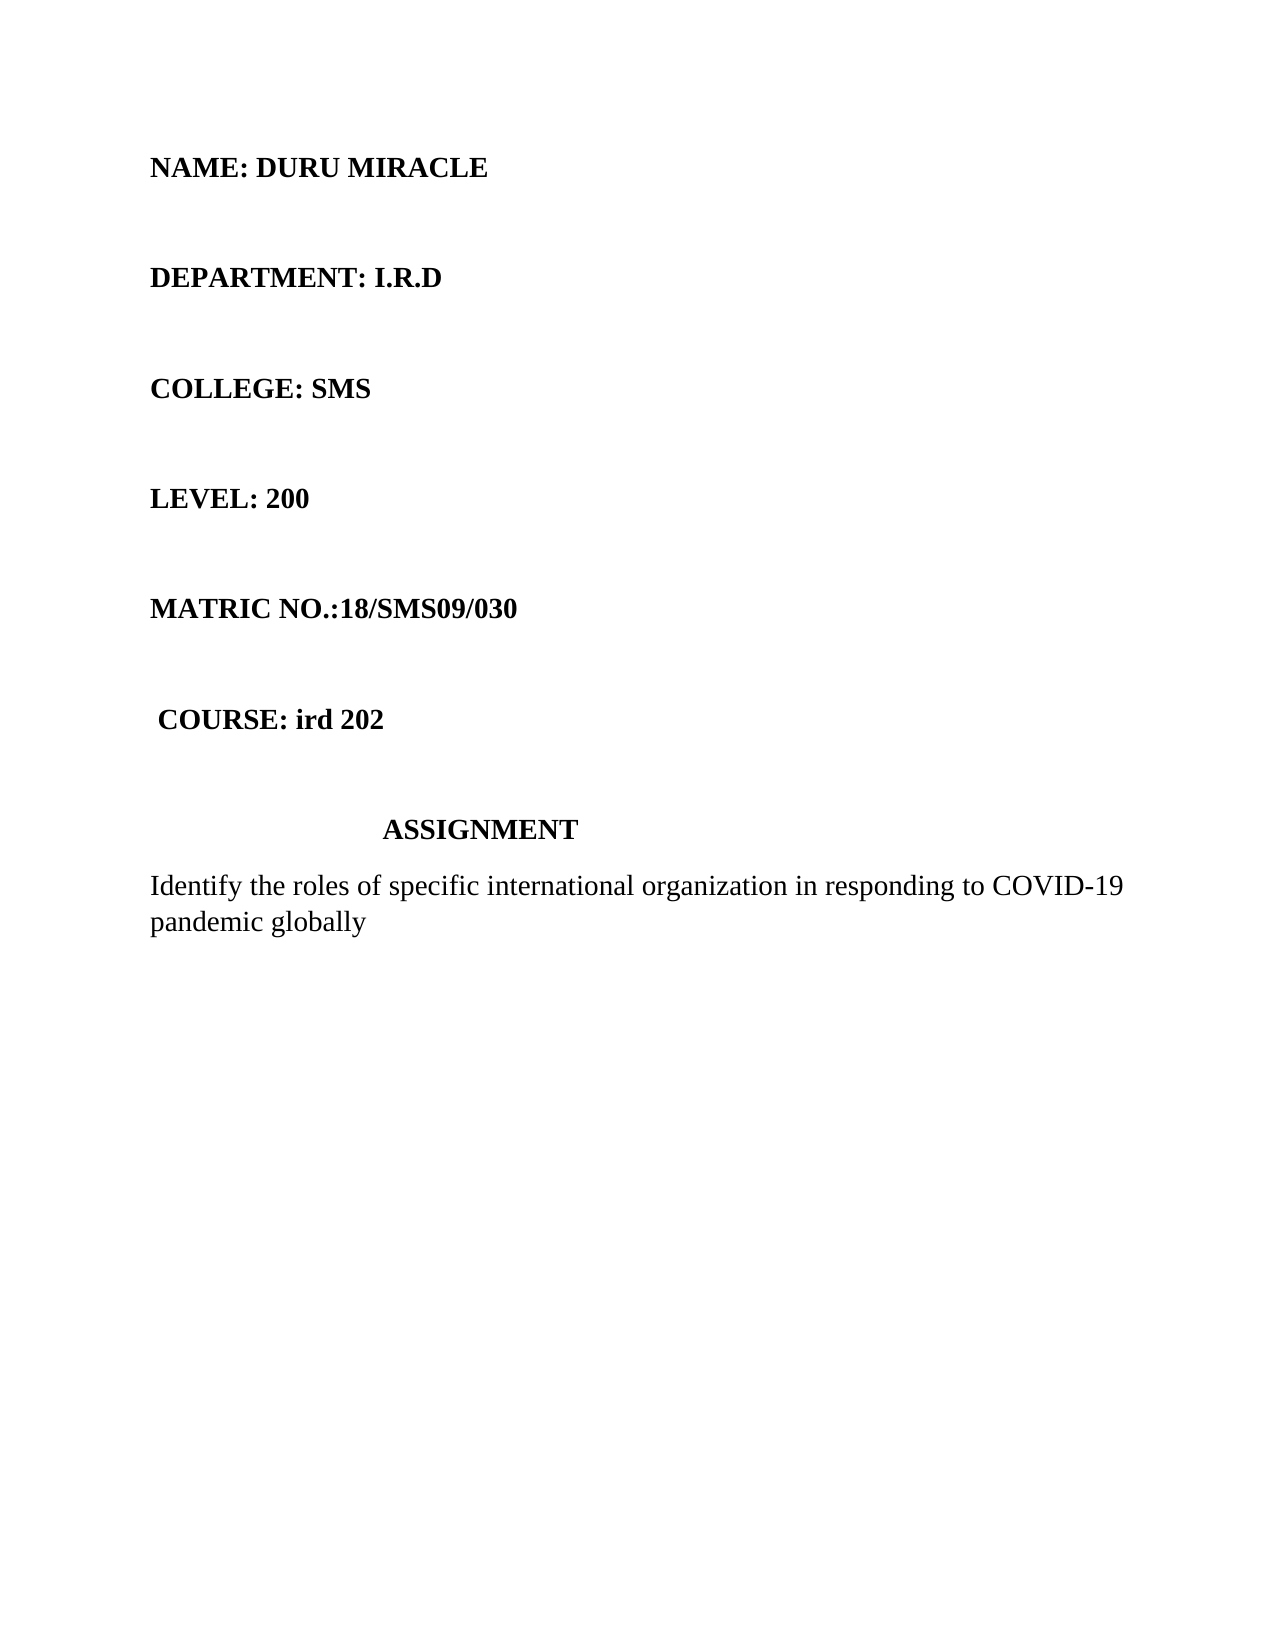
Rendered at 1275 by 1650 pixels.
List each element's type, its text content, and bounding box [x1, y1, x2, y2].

text Identify the roles of specific international organization in responding to COVID-19 pandemic globally [150, 868, 1125, 937]
text MATRIC NO.:18/SMS09/030 [150, 592, 1125, 625]
text NAME: DURU MIRACLE [150, 150, 1125, 183]
text LEVEL: 200 [150, 481, 1125, 515]
text COLLEGE: SMS [150, 371, 1125, 404]
text COURSE: ird 202 [150, 702, 1125, 736]
text DEPARTMENT: I.R.D [150, 260, 1125, 294]
text ASSIGNMENT [300, 812, 1125, 846]
